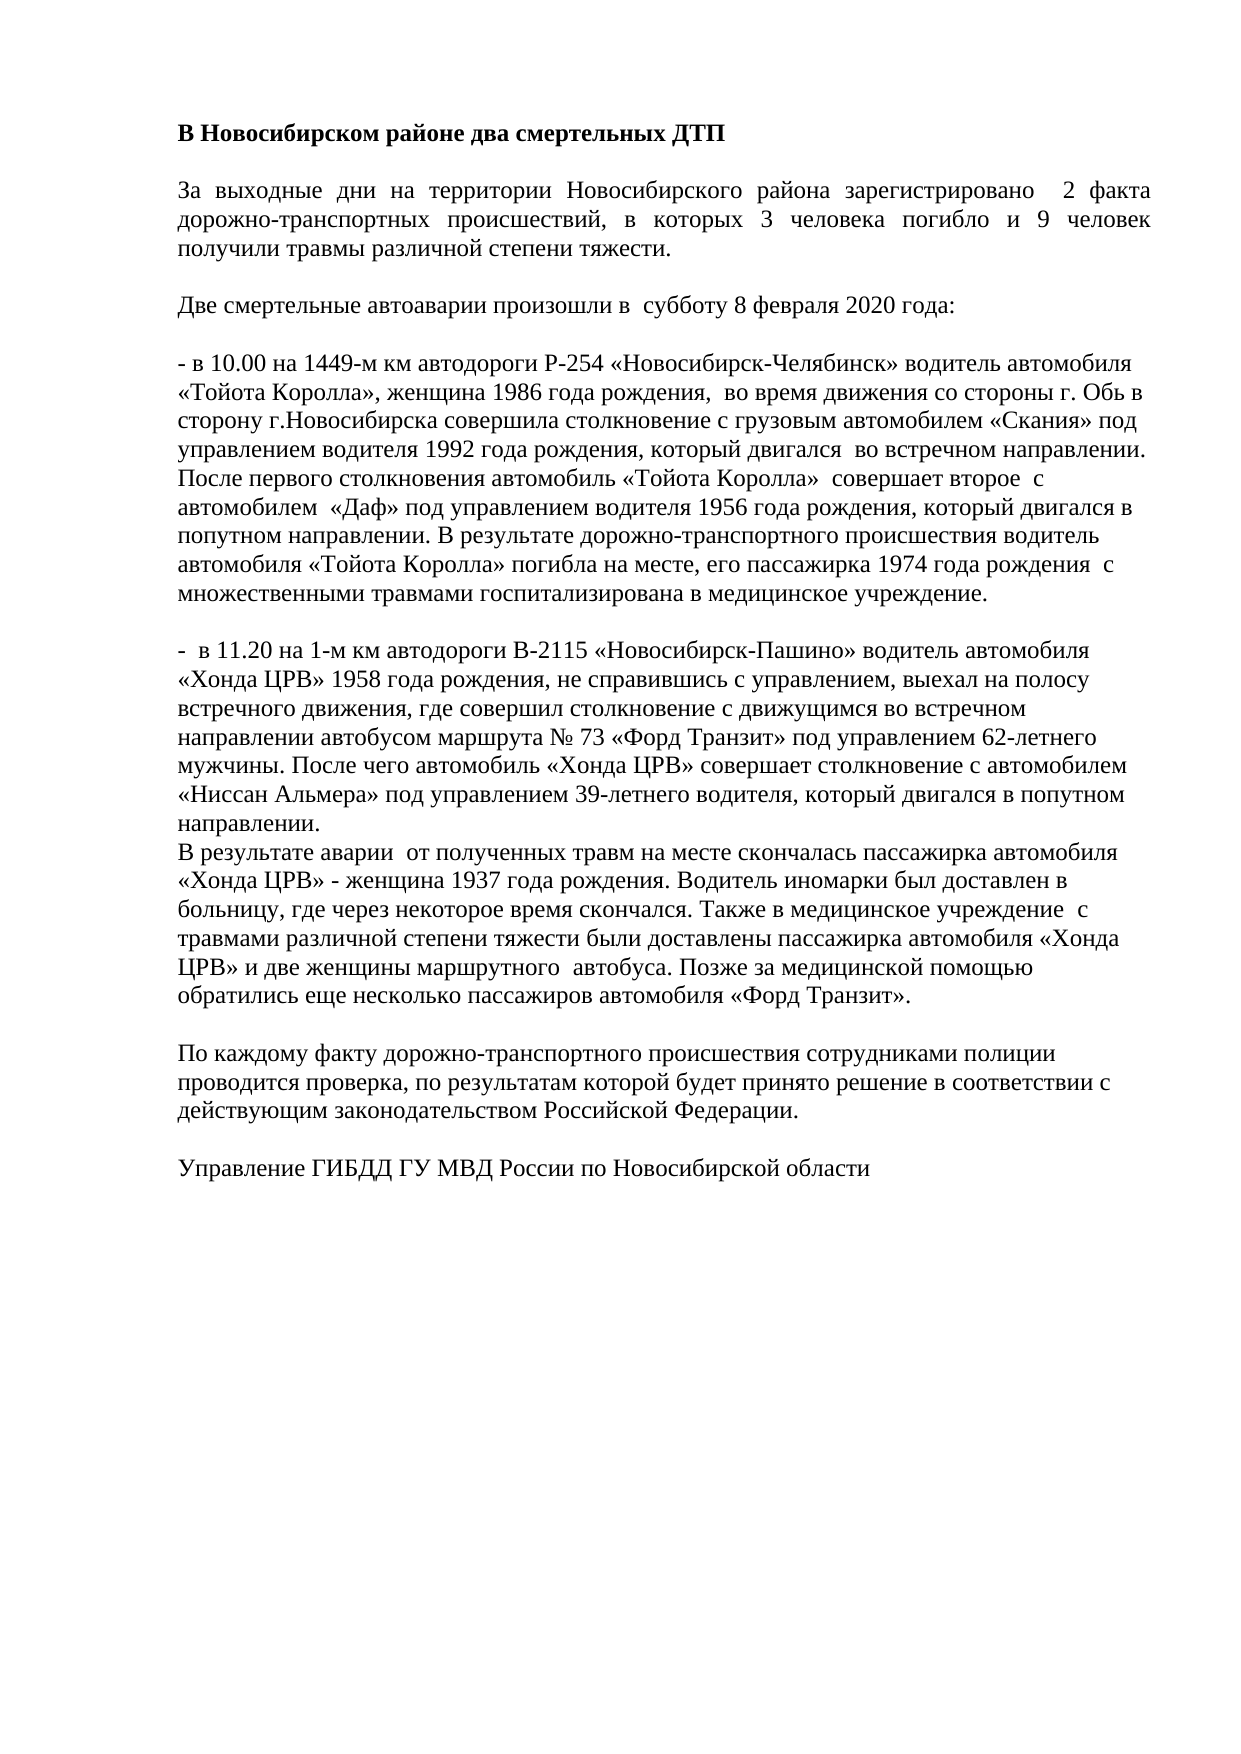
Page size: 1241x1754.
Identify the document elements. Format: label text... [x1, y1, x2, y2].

text Две смертельные автоаварии произошли в субботу 8 февраля 2020 года: [177, 291, 1152, 319]
text В результате аварии от полученных травм на месте скончалась пассажирка автомобиля «Хонда ЦРВ» - женщина 1937 года рождения. Водитель иномарки был доставлен в больницу, где через некоторое время скончался. Также в медицинское учреждение с травмами различной степени тяжести были доставлены пассажирка автомобиля «Хонда ЦРВ» и две женщины маршрутного автобуса. Позже за медицинской помощью обратились еще несколько пассажиров автомобиля «Форд Транзит». [177, 837, 1152, 1009]
text - в 10.00 на 1449-м км автодороги Р-254 «Новосибирск-Челябинск» водитель автомобиля «Тойота Королла», женщина 1986 года рождения, во время движения со стороны г. Обь в сторону г.Новосибирска совершила столкновение с грузовым автомобилем «Скания» под управлением водителя 1992 года рождения, который двигался во встречном направлении. После первого столкновения автомобиль «Тойота Королла» совершает второе с автомобилем «Даф» под управлением водителя 1956 года рождения, который двигался в попутном направлении. В результате дорожно-транспортного происшествия водитель автомобиля «Тойота Королла» погибла на месте, его пассажирка 1974 года рождения с множественными травмами госпитализирована в медицинское учреждение. [177, 348, 1152, 607]
text За выходные дни на территории Новосибирского района зарегистрировано 2 факта дорожно-транспортных происшествий, в которых 3 человека погибло и 9 человек получили травмы различной степени тяжести. [177, 176, 1152, 262]
text В Новосибирском районе два смертельных ДТП [177, 118, 1152, 147]
text - в 11.20 на 1-м км автодороги В-2115 «Новосибирск-Пашино» водитель автомобиля «Хонда ЦРВ» 1958 года рождения, не справившись с управлением, выехал на полосу встречного движения, где совершил столкновение с движущимся во встречном направлении автобусом маршрута № 73 «Форд Транзит» под управлением 62-летнего мужчины. После чего автомобиль «Хонда ЦРВ» совершает столкновение с автомобилем «Ниссан Альмера» под управлением 39-летнего водителя, который двигался в попутном направлении. [177, 636, 1152, 837]
text По каждому факту дорожно-транспортного происшествия сотрудниками полиции проводится проверка, по результатам которой будет принято решение в соответствии с действующим законодательством Российской Федерации. [177, 1038, 1152, 1124]
text Управление ГИБДД ГУ МВД России по Новосибирской области [177, 1153, 1152, 1182]
